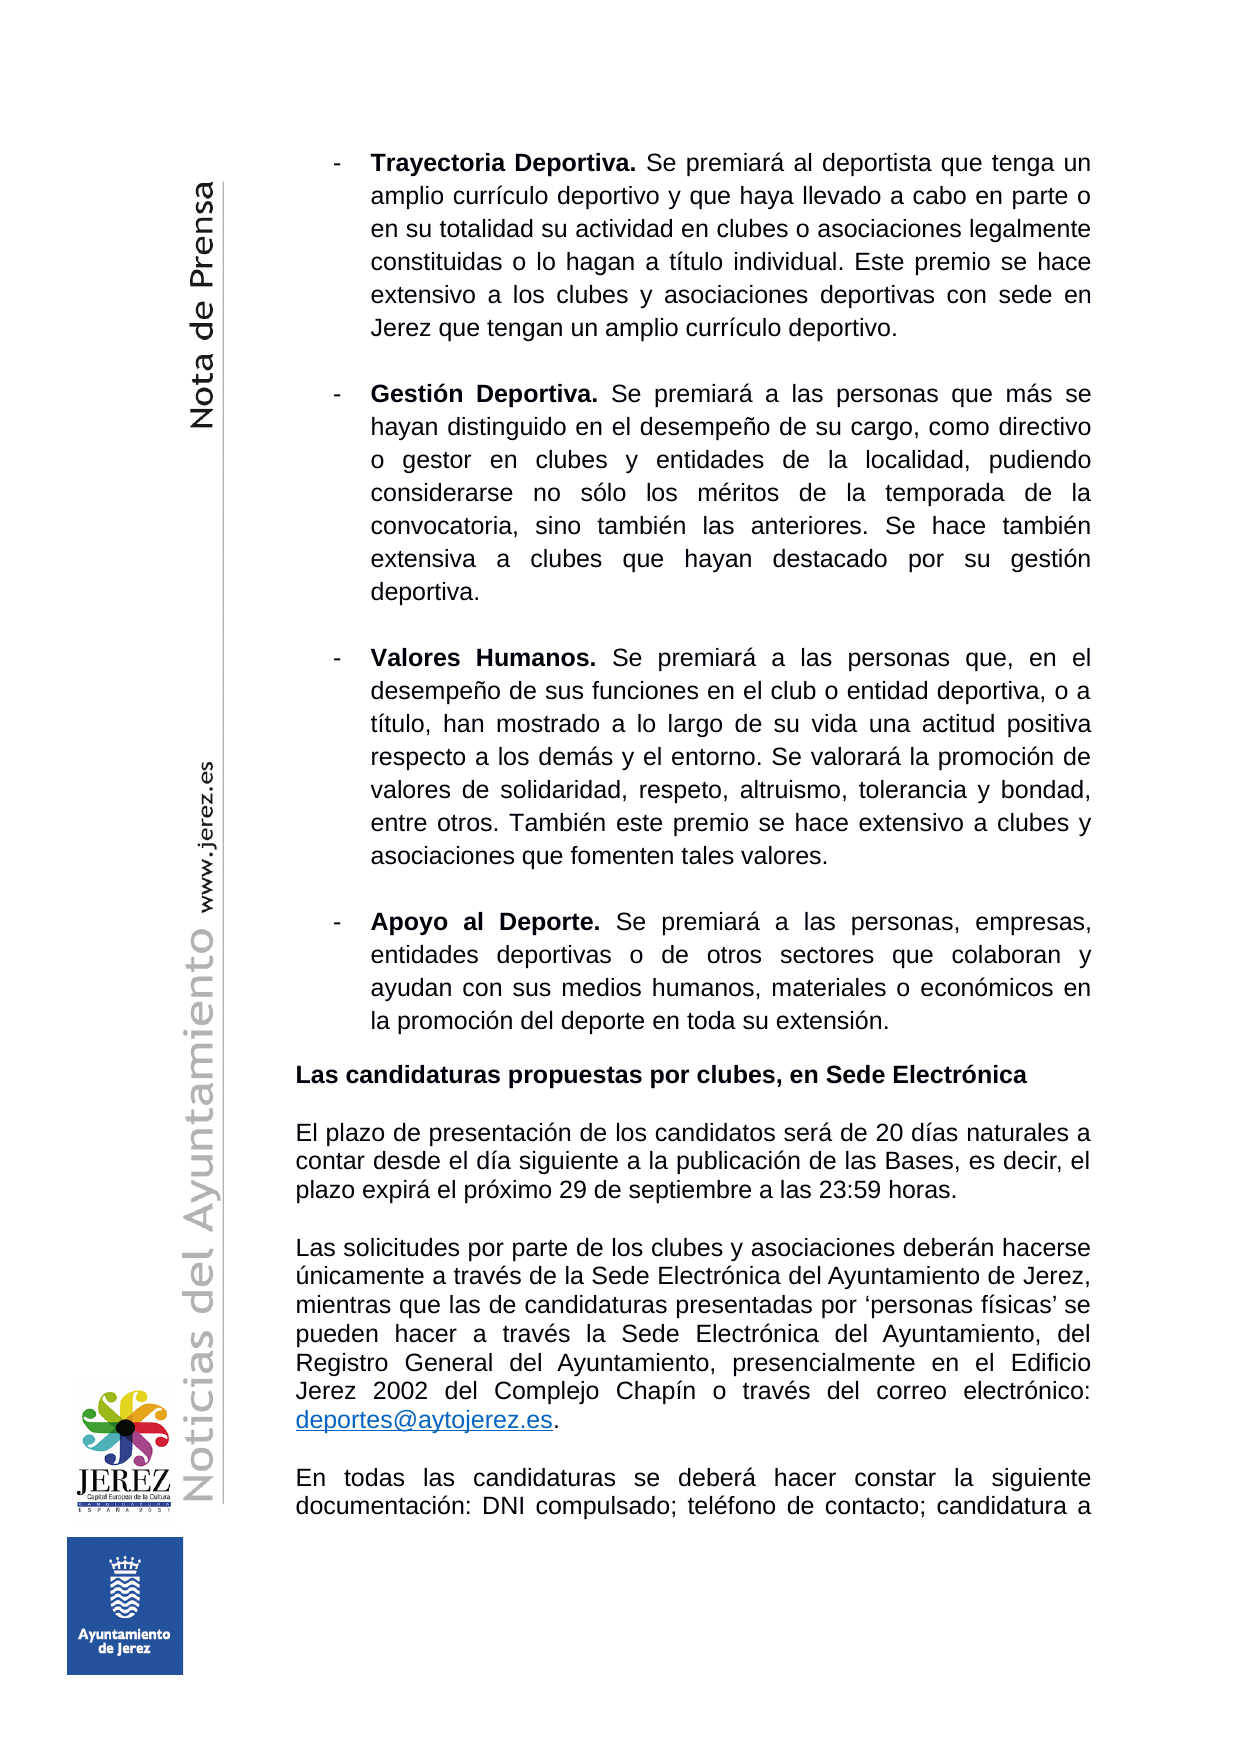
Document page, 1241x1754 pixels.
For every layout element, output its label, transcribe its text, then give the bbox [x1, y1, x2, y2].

text Las candidaturas propuestas por clubes, en Sede Electrónica [295, 1060, 1092, 1089]
list Trayectoria Deportiva. Se premiará al deportista que tenga un amplio currículo deportivo y que haya llevado a cabo en parte o en su totalidad su actividad en clubes o asociaciones legalmente constituidas o lo hagan a título individual. Este premio se hace extensivo a los clubes y asociaciones deportivas con sede en Jerez que tengan un amplio currículo deportivo. [333, 148, 1092, 342]
list Gestión Deportiva. Se premiará a las personas que más se hayan distinguido en el desempeño de su cargo, como directivo o gestor en clubes y entidades de la localidad, pudiendo considerarse no sólo los méritos de la temporada de la convocatoria, sino también las anteriores. Se hace también extensiva a clubes que hayan destacado por su gestión deportiva. [333, 379, 1092, 606]
text Las solicitudes por parte de los clubes y asociaciones deberán hacerse únicamente a través de la Sede Electrónica del Ayuntamiento de Jerez, mientras que las de candidaturas presentadas por ‘personas físicas’ se pueden hacer a través la Sede Electrónica del Ayuntamiento, del Registro General del Ayuntamiento, presencialmente en el Edificio Jerez 2002 del Complejo Chapín o través del correo electrónico: deportes@aytojerez.es. [295, 1233, 1092, 1434]
list Valores Humanos. Se premiará a las personas que, en el desempeño de sus funciones en el club o entidad deportiva, o a título, han mostrado a lo largo de su vida una actitud positiva respecto a los demás y el entorno. Se valorará la promoción de valores de solidaridad, respeto, altruismo, tolerancia y bondad, entre otros. También este premio se hace extensivo a clubes y asociaciones que fomenten tales valores. [333, 643, 1092, 870]
text El plazo de presentación de los candidatos será de 20 días naturales a contar desde el día siguiente a la publicación de las Bases, es decir, el plazo expirá el próximo 29 de septiembre a las 23:59 horas. [295, 1118, 1092, 1204]
list Apoyo al Deporte. Se premiará a las personas, empresas, entidades deportivas o de otros sectores que colaboran y ayudan con sus medios humanos, materiales o económicos en la promoción del deporte en toda su extensión. [333, 907, 1092, 1035]
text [295, 1463, 1092, 1520]
picture [67, 180, 224, 1675]
